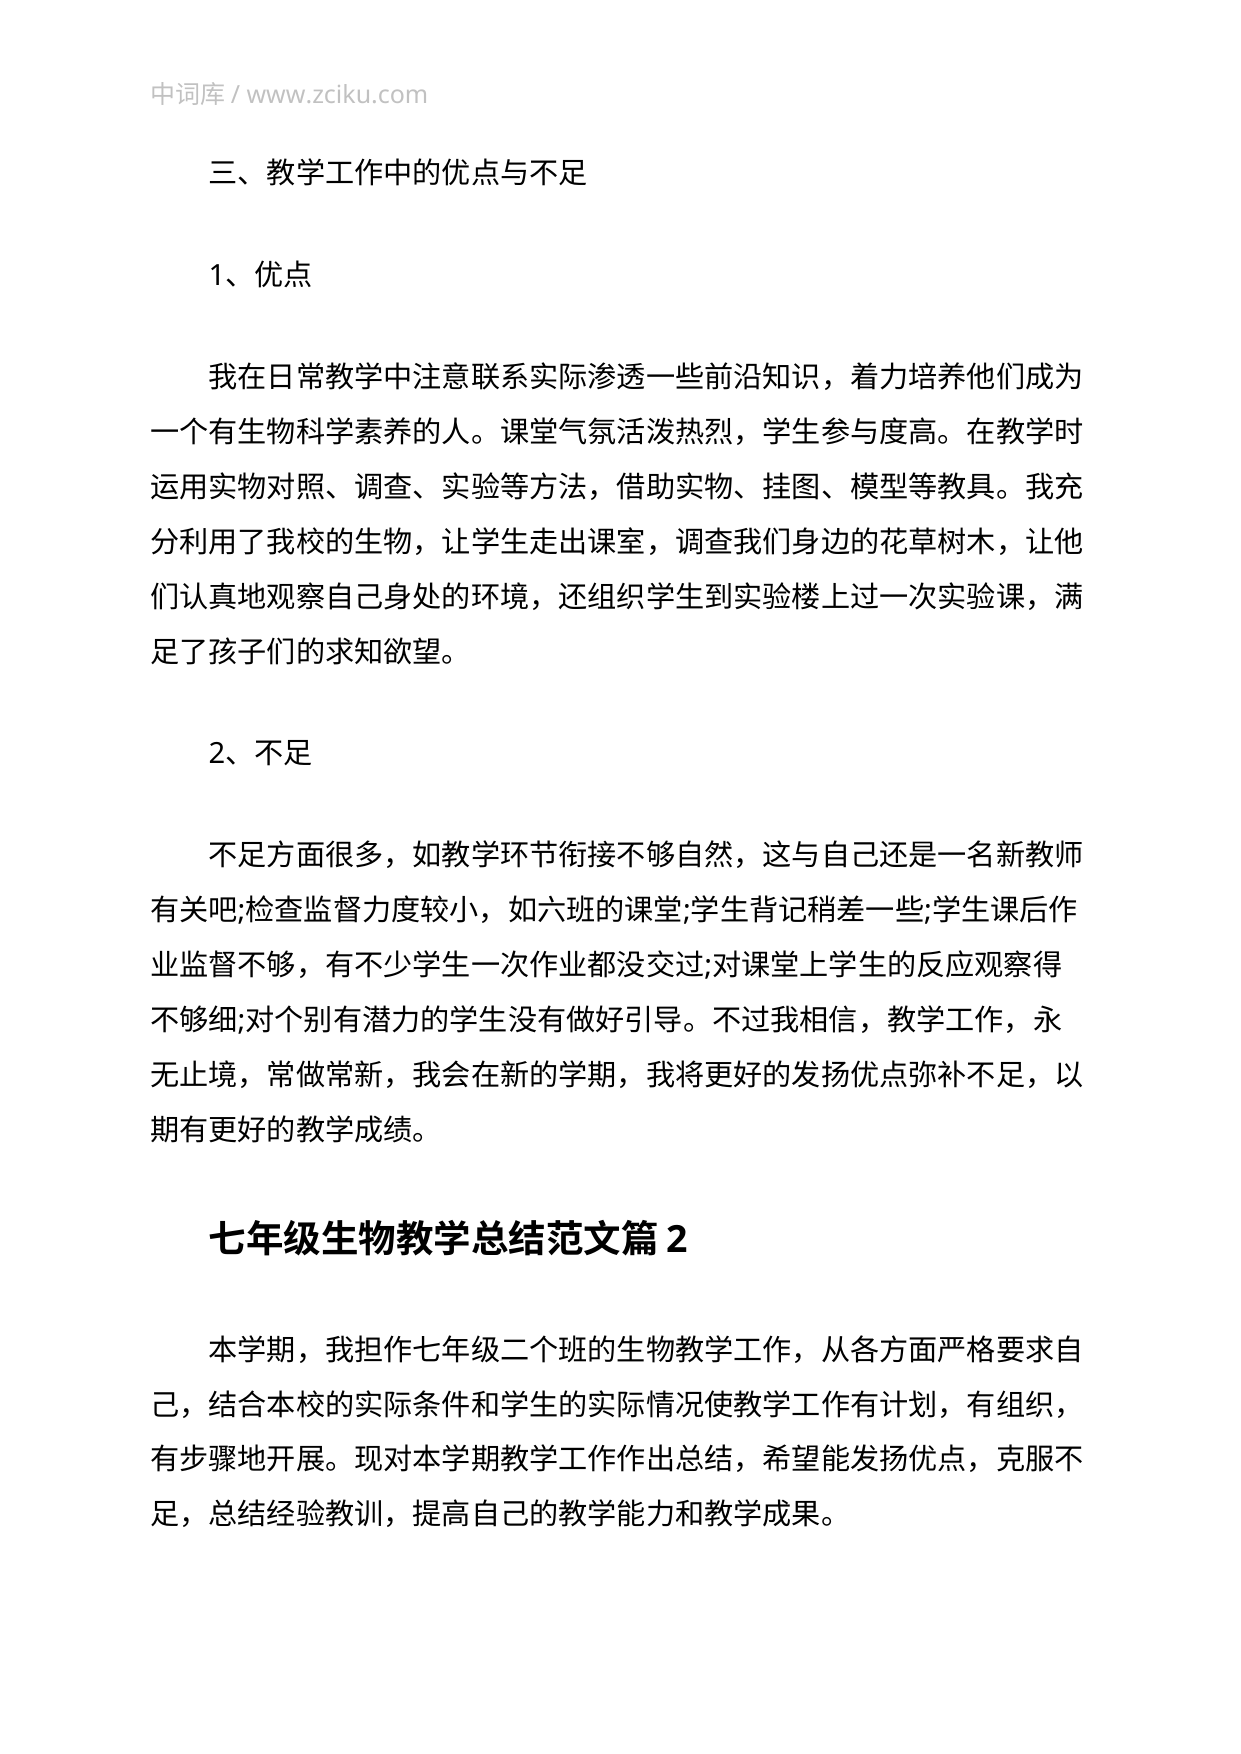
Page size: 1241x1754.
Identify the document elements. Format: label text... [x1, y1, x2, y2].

text 2、不足 [150, 730, 1090, 772]
text 不足方面很多，如教学环节衔接不够自然，这与自己还是一名新教师有关吧;检查监督力度较小，如六班的课堂;学生背记稍差一些;学生课后作业监督不够，有不少学生一次作业都没交过;对课堂上学生的反应观察得不够细;对个别有潜力的学生没有做好引导。不过我相信，教学工作，永无止境，常做常新，我会在新的学期，我将更好的发扬优点弥补不足，以期有更好的教学成绩。 [150, 832, 1090, 1149]
text 1、优点 [150, 252, 1090, 294]
text 我在日常教学中注意联系实际渗透一些前沿知识，着力培养他们成为一个有生物科学素养的人。课堂气氛活泼热烈，学生参与度高。在教学时运用实物对照、调查、实验等方法，借助实物、挂图、模型等教具。我充分利用了我校的生物，让学生走出课室，调查我们身边的花草树木，让他们认真地观察自己身处的环境，还组织学生到实验楼上过一次实验课，满足了孩子们的求知欲望。 [150, 354, 1090, 671]
text 三、教学工作中的优点与不足 [150, 150, 1090, 192]
text 七年级生物教学总结范文篇2 [150, 1208, 1090, 1263]
text 本学期，我担作七年级二个班的生物教学工作，从各方面严格要求自己，结合本校的实际条件和学生的实际情况使教学工作有计划，有组织，有步骤地开展。现对本学期教学工作作出总结，希望能发扬优点，克服不足，总结经验教训，提高自己的教学能力和教学成果。 [150, 1326, 1090, 1533]
